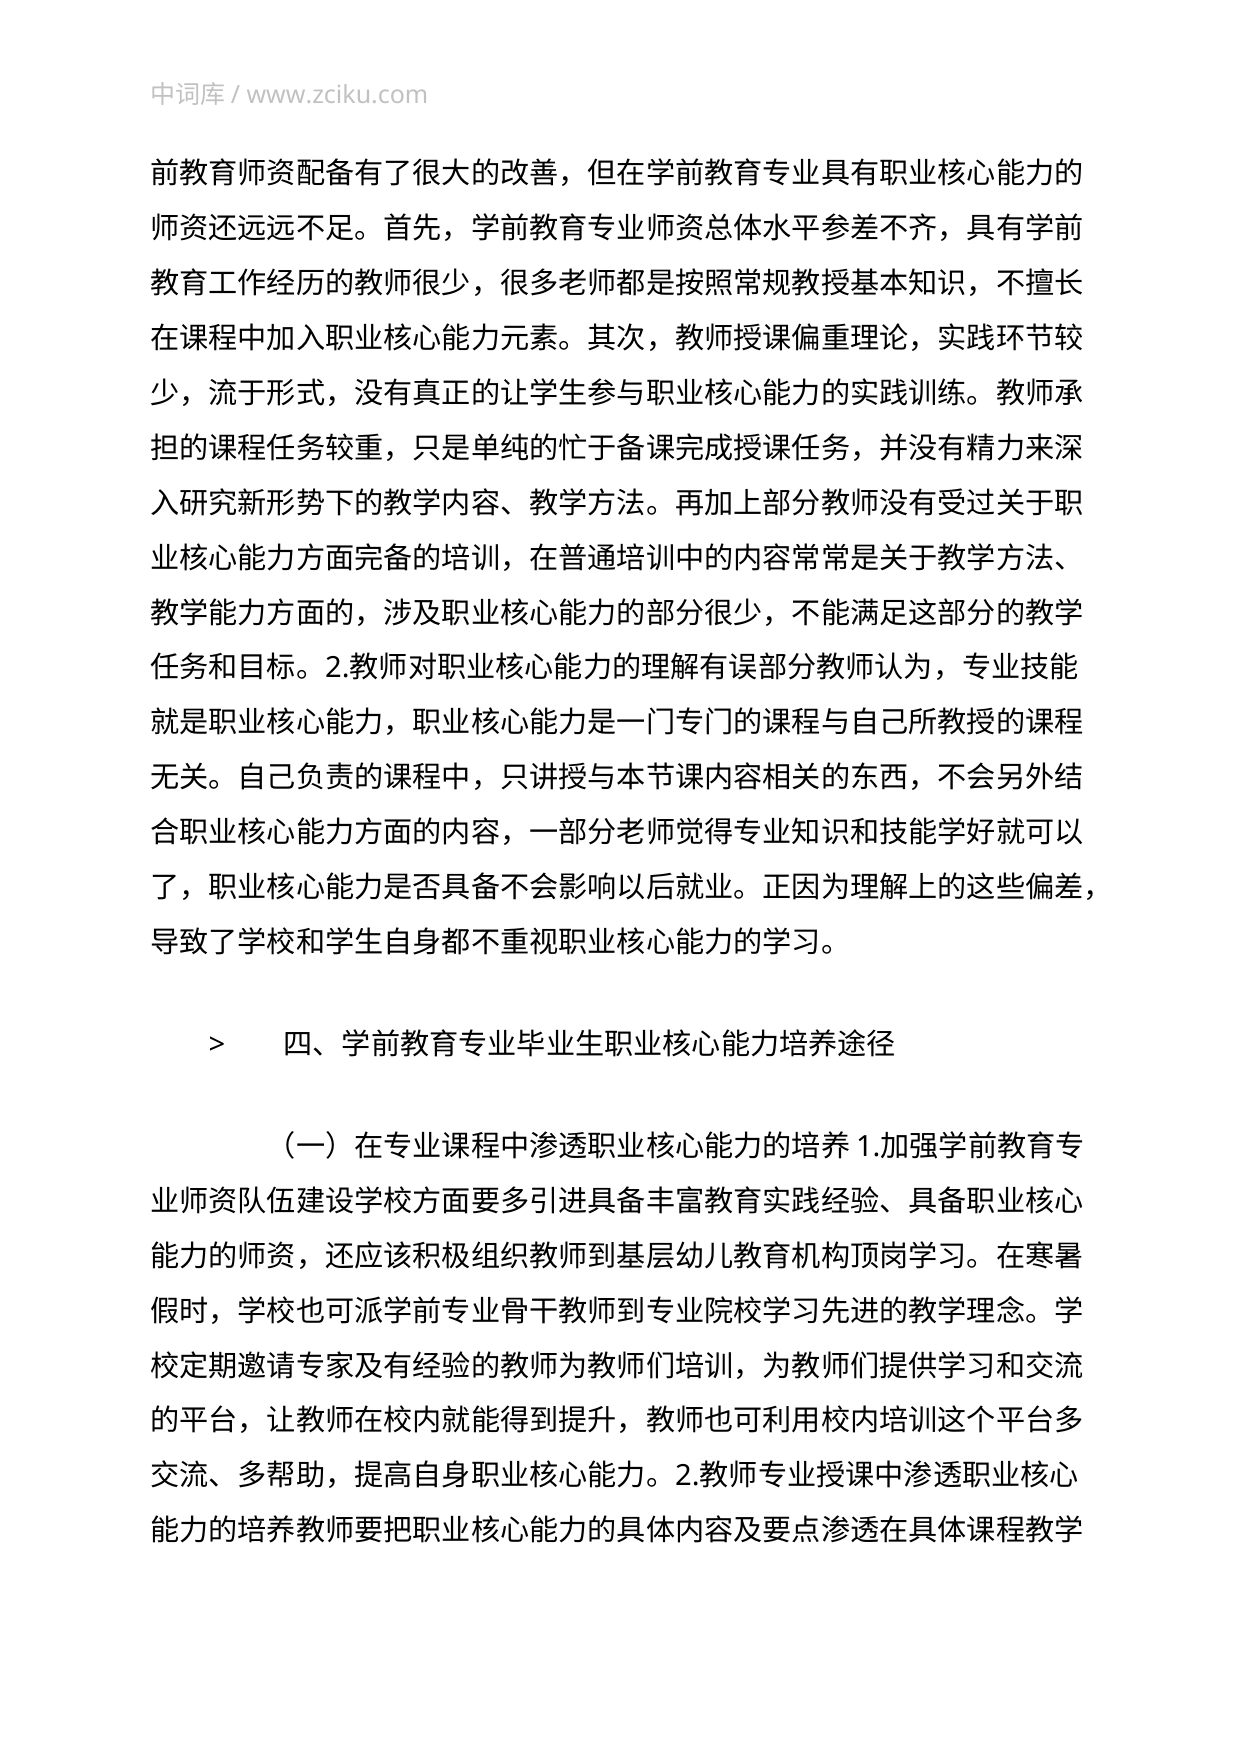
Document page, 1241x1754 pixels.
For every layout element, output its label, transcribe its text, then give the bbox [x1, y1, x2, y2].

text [150, 150, 1090, 961]
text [150, 1122, 1090, 1549]
text > 四、学前教育专业毕业生职业核心能力培养途径 [150, 1020, 1090, 1063]
